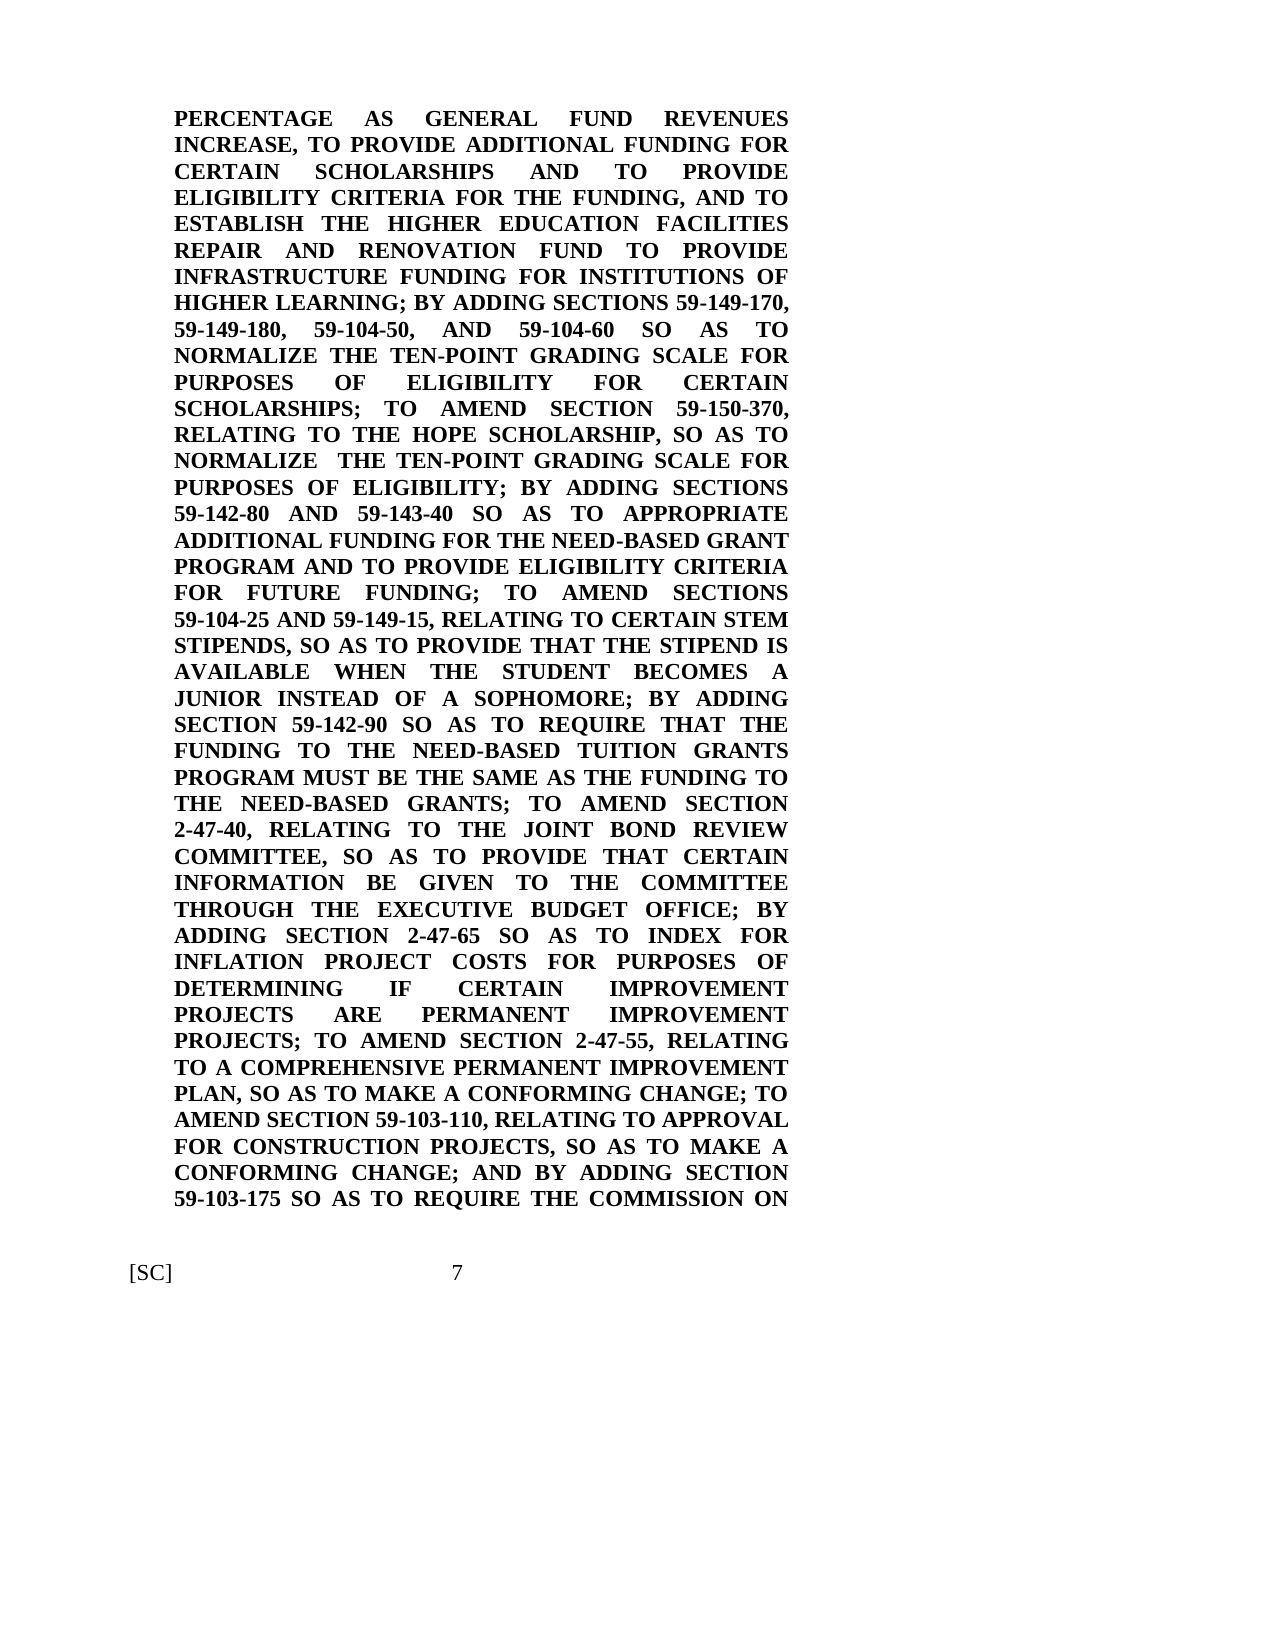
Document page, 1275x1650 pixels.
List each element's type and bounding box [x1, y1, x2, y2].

title [129, 105, 789, 1238]
